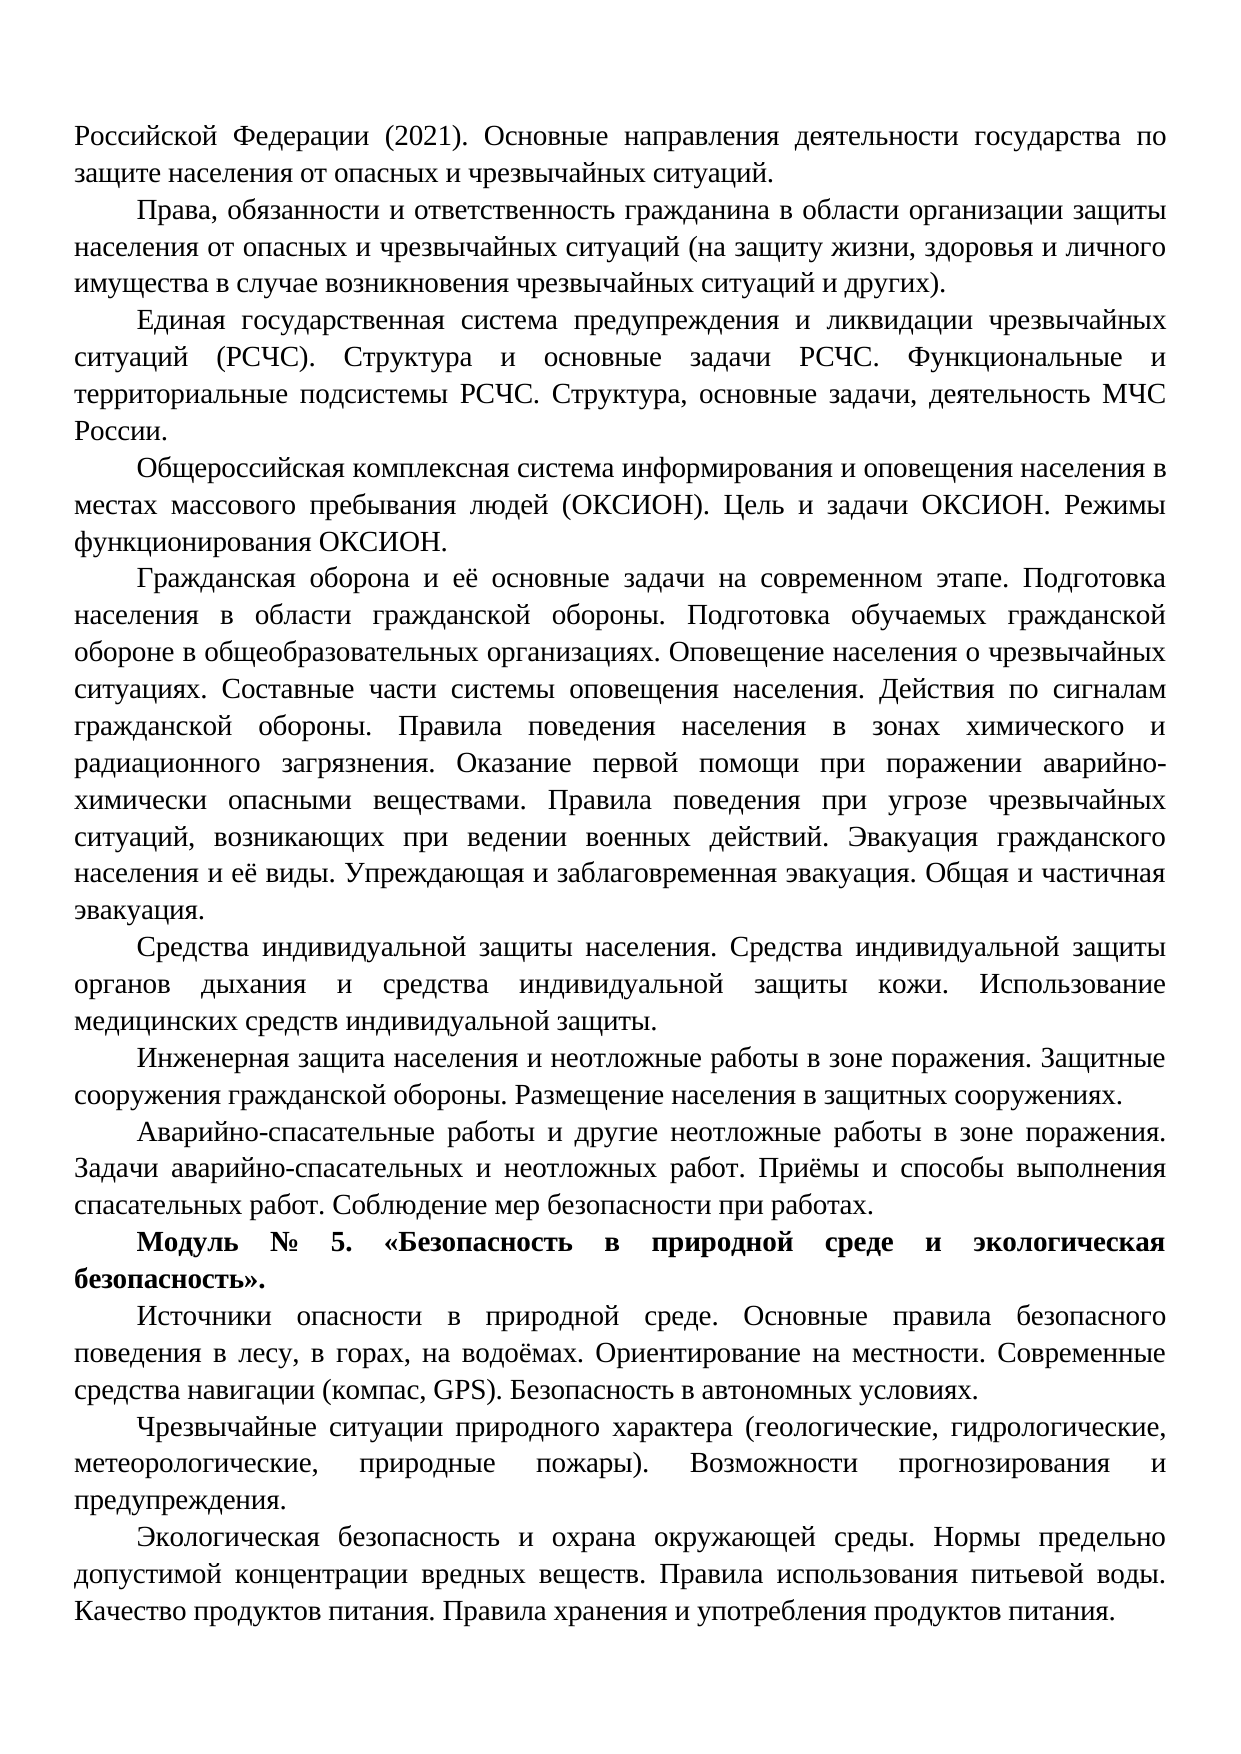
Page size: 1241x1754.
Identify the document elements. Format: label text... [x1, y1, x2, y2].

text Экологическая безопасность и охрана окружающей среды. Нормы предельно допустимой концентрации вредных веществ. Правила использования питьевой воды. Качество продуктов питания. Правила хранения и употребления продуктов питания. [74, 1519, 1166, 1627]
text Гражданская оборона и её основные задачи на современном этапе. Подготовка населения в области гражданской обороны. Подготовка обучаемых гражданской обороне в общеобразовательных организациях. Оповещение населения о чрезвычайных ситуациях. Составные части системы оповещения населения. Действия по сигналам гражданской обороны. Правила поведения населения в зонах химического и радиационного загрязнения. Оказание первой помощи при поражении аварийно-химически опасными веществами. Правила поведения при угрозе чрезвычайных ситуаций, возникающих при ведении военных действий. Эвакуация гражданского населения и её виды. Упреждающая и заблаговременная эвакуация. Общая и частичная эвакуация. [74, 561, 1166, 926]
text Инженерная защита населения и неотложные работы в зоне поражения. Защитные сооружения гражданской обороны. Размещение населения в защитных сооружениях. [74, 1040, 1166, 1110]
text Общероссийская комплексная система информирования и оповещения населения в местах массового пребывания людей (ОКСИОН). Цель и задачи ОКСИОН. Режимы функционирования ОКСИОН. [74, 450, 1166, 557]
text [74, 118, 1166, 188]
text Источники опасности в природной среде. Основные правила безопасного поведения в лесу, в горах, на водоёмах. Ориентирование на местности. Современные средства навигации (компас, GPS). Безопасность в автономных условиях. [74, 1298, 1166, 1405]
text Единая государственная система предупреждения и ликвидации чрезвычайных ситуаций (РСЧС). Структура и основные задачи РСЧС. Функциональные и территориальные подсистемы РСЧС. Структура, основные задачи, деятельность МЧС России. [74, 302, 1166, 447]
text Права, обязанности и ответственность гражданина в области организации защиты населения от опасных и чрезвычайных ситуаций (на защиту жизни, здоровья и личного имущества в случае возникновения чрезвычайных ситуаций и других). [74, 192, 1166, 299]
text Чрезвычайные ситуации природного характера (геологические, гидрологические, метеорологические, природные пожары). Возможности прогнозирования и предупреждения. [74, 1409, 1166, 1516]
text Средства индивидуальной защиты населения. Средства индивидуальной защиты органов дыхания и средства индивидуальной защиты кожи. Использование медицинских средств индивидуальной защиты. [74, 929, 1166, 1037]
text Модуль № 5. «Безопасность в природной среде и экологическая безопасность». [74, 1224, 1166, 1295]
text Аварийно-спасательные работы и другие неотложные работы в зоне поражения. Задачи аварийно-спасательных и неотложных работ. Приёмы и способы выполнения спасательных работ. Соблюдение мер безопасности при работах. [74, 1114, 1166, 1221]
